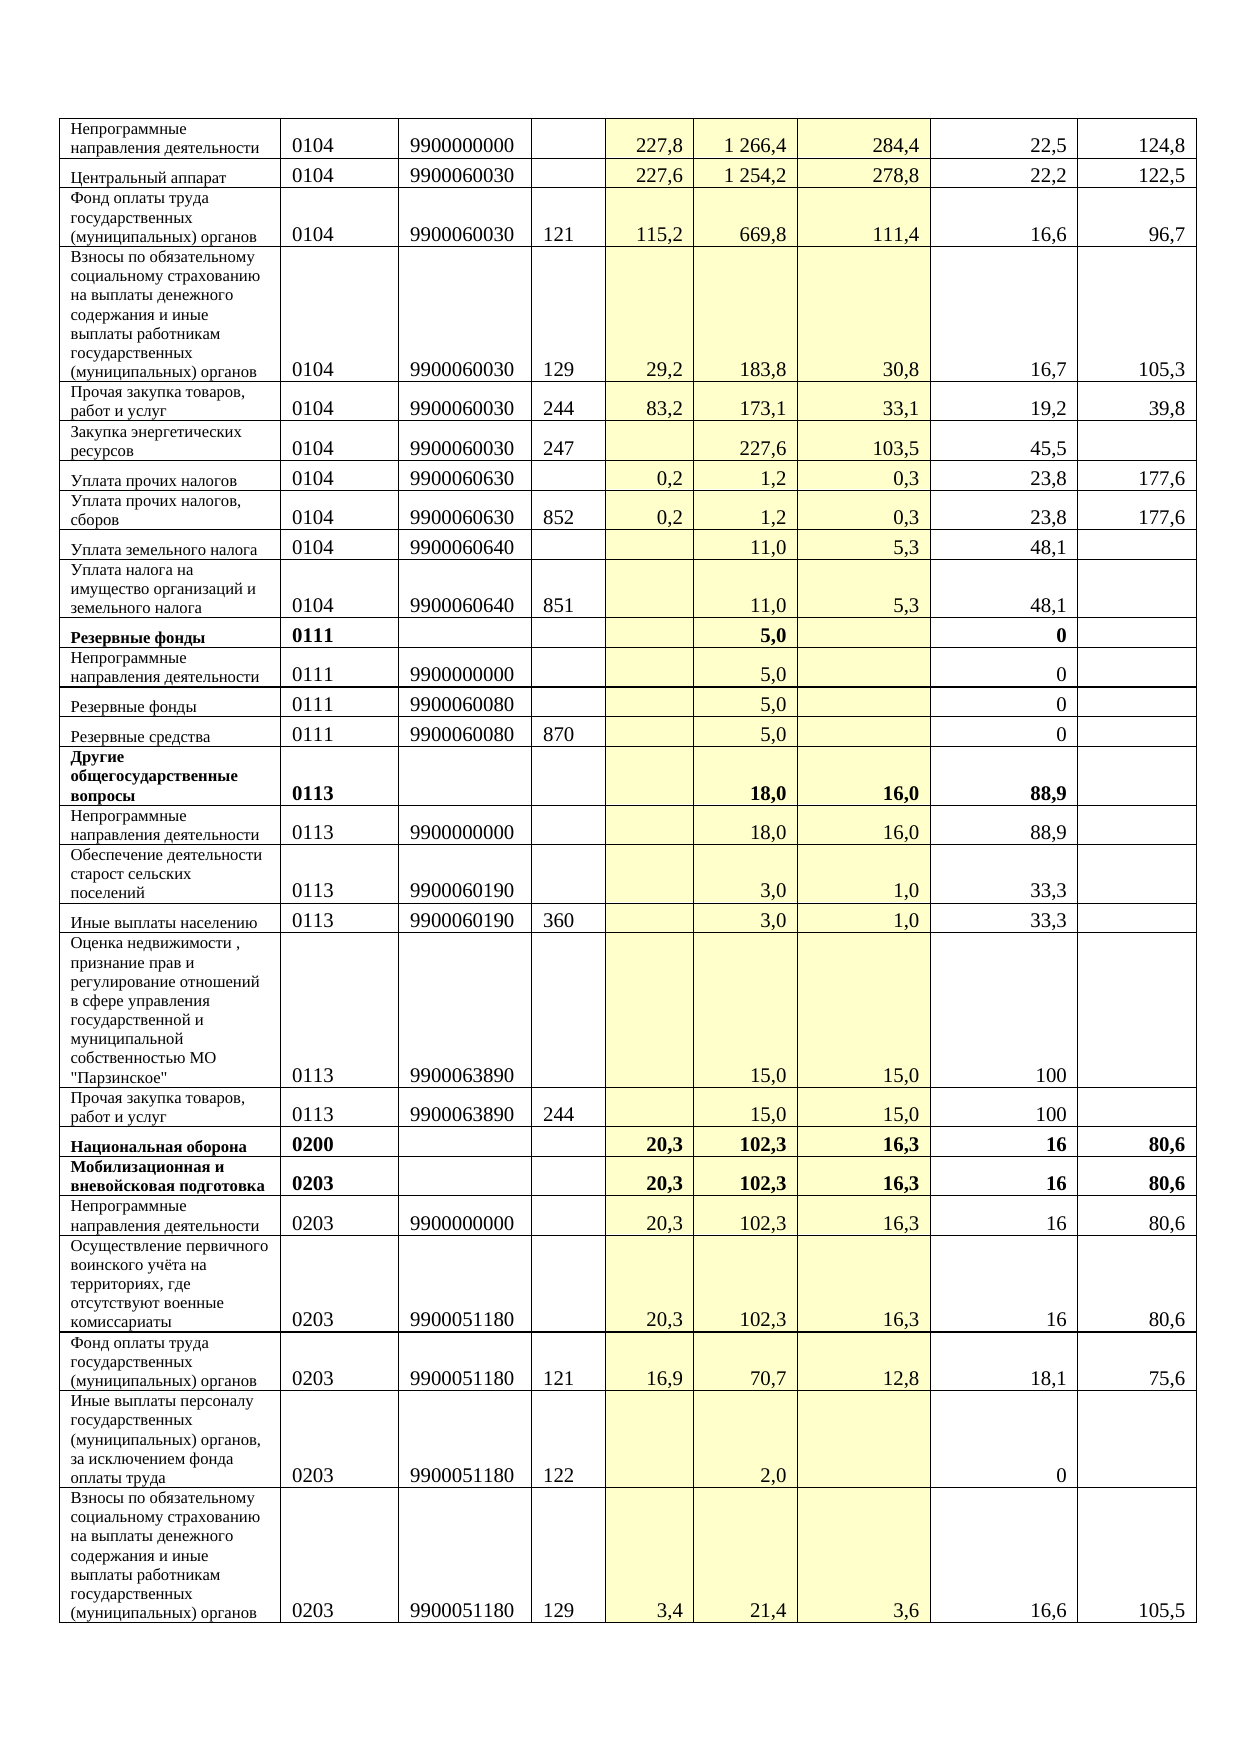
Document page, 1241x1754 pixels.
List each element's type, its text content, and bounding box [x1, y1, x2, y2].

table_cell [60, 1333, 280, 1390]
table_cell [1078, 933, 1196, 1087]
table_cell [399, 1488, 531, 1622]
table_cell 9900063890 [399, 933, 531, 1087]
table_cell Резервные средства [60, 717, 280, 746]
table_cell [532, 648, 605, 686]
table_cell 121 [532, 188, 605, 246]
table_cell [532, 1157, 605, 1195]
table_cell Взносы по обязательному социальному страхованию на выплаты денежного содержания и иные выплаты работникам государственных (муниципальных) органов [60, 247, 280, 381]
table_cell 9900060190 [399, 904, 531, 932]
table_cell [606, 717, 693, 746]
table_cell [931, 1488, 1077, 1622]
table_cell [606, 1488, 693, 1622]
table_cell 83,2 [606, 382, 693, 420]
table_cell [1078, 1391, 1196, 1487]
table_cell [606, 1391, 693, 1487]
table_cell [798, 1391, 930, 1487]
table_cell 0 [931, 648, 1077, 686]
table_cell 45,5 [931, 421, 1077, 460]
table_cell 0113 [281, 806, 398, 844]
table_cell 0104 [281, 382, 398, 420]
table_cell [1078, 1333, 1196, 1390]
table_cell [1078, 1088, 1196, 1126]
table_cell [798, 648, 930, 686]
table_cell [1078, 806, 1196, 844]
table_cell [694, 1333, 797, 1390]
table_cell 30,8 [798, 247, 930, 381]
table_cell 852 [532, 491, 605, 529]
table_cell [606, 904, 693, 932]
table_cell Фонд оплаты труда государственных (муниципальных) органов [60, 188, 280, 246]
table_cell [1078, 717, 1196, 746]
table_cell 0113 [281, 747, 398, 804]
table_cell [1078, 904, 1196, 932]
table_cell 9900000000 [399, 648, 531, 686]
table_cell 227,8 [606, 119, 693, 157]
table_cell 0111 [281, 618, 398, 647]
table_cell Обеспечение деятельности старост сельских поселений [60, 845, 280, 902]
table_cell 16 [931, 1157, 1077, 1195]
table_cell 16,0 [798, 747, 930, 804]
table_cell 9900060080 [399, 688, 531, 716]
table_cell 9900063890 [399, 1088, 531, 1126]
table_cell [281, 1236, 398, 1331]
table_cell 0 [931, 618, 1077, 647]
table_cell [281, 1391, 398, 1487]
table_cell 22,5 [931, 119, 1077, 157]
table_cell [606, 1088, 693, 1126]
table_cell 9900000000 [399, 806, 531, 844]
table_cell Непрограммные направления деятельности [60, 1196, 280, 1234]
table_cell [532, 530, 605, 559]
table_cell 0104 [281, 188, 398, 246]
table_cell 0203 [281, 1157, 398, 1195]
table_cell 0 [931, 717, 1077, 746]
table_cell 9900060630 [399, 491, 531, 529]
table_cell 9900060630 [399, 461, 531, 489]
table_cell 9900060030 [399, 382, 531, 420]
table_cell 3,0 [694, 904, 797, 932]
table_cell [798, 717, 930, 746]
table_cell 0200 [281, 1127, 398, 1156]
table_cell 29,2 [606, 247, 693, 381]
table_cell [1078, 747, 1196, 804]
table_cell Мобилизационная и вневойсковая подготовка [60, 1157, 280, 1195]
table_cell 22,2 [931, 159, 1077, 187]
table_cell 0113 [281, 845, 398, 902]
table_cell 11,0 [694, 530, 797, 559]
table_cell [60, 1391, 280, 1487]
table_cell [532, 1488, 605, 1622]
table_cell 870 [532, 717, 605, 746]
table_cell 9900060030 [399, 188, 531, 246]
table_cell [606, 688, 693, 716]
table_cell 15,0 [798, 933, 930, 1087]
table_cell 16,7 [931, 247, 1077, 381]
table_cell Центральный аппарат [60, 159, 280, 187]
table_cell [399, 1157, 531, 1195]
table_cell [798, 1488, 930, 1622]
table_cell 16,0 [798, 806, 930, 844]
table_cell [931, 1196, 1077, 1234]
table_cell 3,0 [694, 845, 797, 902]
table_cell 183,8 [694, 247, 797, 381]
table_cell [532, 688, 605, 716]
table_cell 88,9 [931, 806, 1077, 844]
table_cell 1,0 [798, 904, 930, 932]
table_cell [1078, 530, 1196, 559]
table_cell 129 [532, 247, 605, 381]
table_cell 39,8 [1078, 382, 1196, 420]
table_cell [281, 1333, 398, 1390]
table_cell 5,0 [694, 648, 797, 686]
table_cell 9900000000 [399, 1196, 531, 1234]
table_cell [1078, 560, 1196, 617]
table_cell 0104 [281, 530, 398, 559]
table_cell Оценка недвижимости , признание прав и регулирование отношений в сфере управления государственной и муниципальной собственностью МО "Парзинское" [60, 933, 280, 1087]
table_cell [532, 933, 605, 1087]
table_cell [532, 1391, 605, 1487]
table_cell [606, 648, 693, 686]
table_cell 20,3 [606, 1127, 693, 1156]
table_cell [532, 1127, 605, 1156]
table_cell 9900000000 [399, 119, 531, 157]
table_cell 19,2 [931, 382, 1077, 420]
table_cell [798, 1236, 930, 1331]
table_cell 173,1 [694, 382, 797, 420]
table_cell 0111 [281, 648, 398, 686]
table_cell 1,2 [694, 461, 797, 489]
table_cell 0104 [281, 461, 398, 489]
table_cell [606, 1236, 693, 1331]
table_cell 0113 [281, 933, 398, 1087]
table_cell Закупка энергетических ресурсов [60, 421, 280, 460]
table_cell 5,0 [694, 688, 797, 716]
table_cell 0113 [281, 904, 398, 932]
table_cell 15,0 [798, 1088, 930, 1126]
table_cell 15,0 [694, 1088, 797, 1126]
table_cell Уплата земельного налога [60, 530, 280, 559]
table_cell 100 [931, 933, 1077, 1087]
table_cell 9900060030 [399, 247, 531, 381]
table_cell 1,2 [694, 491, 797, 529]
table_cell 80,6 [1078, 1127, 1196, 1156]
table_cell 23,8 [931, 461, 1077, 489]
table_cell 247 [532, 421, 605, 460]
table_cell 0104 [281, 421, 398, 460]
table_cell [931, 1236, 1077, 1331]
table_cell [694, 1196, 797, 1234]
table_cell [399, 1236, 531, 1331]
table_cell 5,3 [798, 560, 930, 617]
table_cell [532, 119, 605, 157]
table_cell 103,5 [798, 421, 930, 460]
table_cell 227,6 [606, 159, 693, 187]
table_cell 102,3 [694, 1157, 797, 1195]
table_cell 0111 [281, 717, 398, 746]
table_cell 9900060080 [399, 717, 531, 746]
table_cell [1078, 688, 1196, 716]
table_cell [1078, 421, 1196, 460]
table_cell 0104 [281, 491, 398, 529]
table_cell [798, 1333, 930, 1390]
table_cell 0,2 [606, 491, 693, 529]
table_cell [606, 530, 693, 559]
table_cell 48,1 [931, 530, 1077, 559]
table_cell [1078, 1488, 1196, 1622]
table_cell 115,2 [606, 188, 693, 246]
table_cell [399, 618, 531, 647]
table_cell 177,6 [1078, 491, 1196, 529]
table_cell 33,3 [931, 845, 1077, 902]
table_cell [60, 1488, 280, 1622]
table_cell 177,6 [1078, 461, 1196, 489]
table_cell 851 [532, 560, 605, 617]
table_cell [532, 1196, 605, 1234]
table_cell 48,1 [931, 560, 1077, 617]
table_cell 23,8 [931, 491, 1077, 529]
table_cell 16 [931, 1127, 1077, 1156]
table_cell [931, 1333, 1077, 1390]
table_cell [532, 747, 605, 804]
table_cell Другие общегосударственные вопросы [60, 747, 280, 804]
table_cell [1078, 845, 1196, 902]
table_cell 1 254,2 [694, 159, 797, 187]
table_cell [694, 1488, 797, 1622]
table_cell 33,3 [931, 904, 1077, 932]
table_cell 9900060030 [399, 159, 531, 187]
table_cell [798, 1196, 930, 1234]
table_cell [798, 688, 930, 716]
table_cell 227,6 [694, 421, 797, 460]
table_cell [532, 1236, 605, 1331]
table_cell 5,0 [694, 717, 797, 746]
table_cell 0203 [281, 1196, 398, 1234]
table_cell 0113 [281, 1088, 398, 1126]
table_cell 284,4 [798, 119, 930, 157]
table_cell 0104 [281, 159, 398, 187]
table_cell Национальная оборона [60, 1127, 280, 1156]
table_cell 278,8 [798, 159, 930, 187]
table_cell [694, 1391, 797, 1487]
table_cell 18,0 [694, 806, 797, 844]
table_cell 18,0 [694, 747, 797, 804]
table_cell 105,3 [1078, 247, 1196, 381]
table_cell Непрограммные направления деятельности [60, 119, 280, 157]
table_cell Непрограммные направления деятельности [60, 648, 280, 686]
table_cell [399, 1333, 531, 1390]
table_cell 11,0 [694, 560, 797, 617]
table_cell 100 [931, 1088, 1077, 1126]
table_cell 124,8 [1078, 119, 1196, 157]
table_cell Непрограммные направления деятельности [60, 806, 280, 844]
table_cell 244 [532, 1088, 605, 1126]
table_cell 16,6 [931, 188, 1077, 246]
table_cell [399, 747, 531, 804]
table_cell [532, 461, 605, 489]
table_cell 88,9 [931, 747, 1077, 804]
table_cell [606, 933, 693, 1087]
table_cell 9900060640 [399, 530, 531, 559]
table_cell 15,0 [694, 933, 797, 1087]
table_cell 669,8 [694, 188, 797, 246]
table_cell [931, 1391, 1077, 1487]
table_cell 0111 [281, 688, 398, 716]
table_cell 16,3 [798, 1127, 930, 1156]
table_cell Уплата прочих налогов, сборов [60, 491, 280, 529]
table_cell [606, 747, 693, 804]
table_cell Прочая закупка товаров, работ и услуг [60, 382, 280, 420]
table_cell 9900060030 [399, 421, 531, 460]
table_cell 1,0 [798, 845, 930, 902]
table_cell 111,4 [798, 188, 930, 246]
table_cell [606, 806, 693, 844]
table_cell 96,7 [1078, 188, 1196, 246]
table_cell Уплата прочих налогов [60, 461, 280, 489]
table_cell 16,3 [798, 1157, 930, 1195]
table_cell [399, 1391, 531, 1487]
table_cell Иные выплаты населению [60, 904, 280, 932]
table_cell 80,6 [1078, 1157, 1196, 1195]
table_cell 0104 [281, 560, 398, 617]
table_cell Резервные фонды [60, 618, 280, 647]
table_cell 9900060640 [399, 560, 531, 617]
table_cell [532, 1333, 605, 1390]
table_cell Уплата налога на имущество организаций и земельного налога [60, 560, 280, 617]
table_cell 0104 [281, 247, 398, 381]
table_cell 5,3 [798, 530, 930, 559]
table_cell [606, 845, 693, 902]
table_cell [1078, 618, 1196, 647]
table_cell [399, 1127, 531, 1156]
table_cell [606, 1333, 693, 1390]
table_cell [606, 560, 693, 617]
table_cell 0,3 [798, 461, 930, 489]
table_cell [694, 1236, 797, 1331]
table_cell [532, 618, 605, 647]
table_cell 122,5 [1078, 159, 1196, 187]
table_cell 102,3 [694, 1127, 797, 1156]
table_cell Прочая закупка товаров, работ и услуг [60, 1088, 280, 1126]
table_cell 0,2 [606, 461, 693, 489]
table_cell 360 [532, 904, 605, 932]
table_cell 5,0 [694, 618, 797, 647]
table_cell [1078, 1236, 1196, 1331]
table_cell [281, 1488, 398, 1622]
table_cell 20,3 [606, 1157, 693, 1195]
table_cell [532, 845, 605, 902]
table_cell 20,3 [606, 1196, 693, 1234]
table_cell 244 [532, 382, 605, 420]
table_cell Резервные фонды [60, 688, 280, 716]
table_cell 33,1 [798, 382, 930, 420]
table_cell [798, 618, 930, 647]
table_cell [606, 618, 693, 647]
table_cell 0 [931, 688, 1077, 716]
table_cell 9900060190 [399, 845, 531, 902]
table_cell [606, 421, 693, 460]
table_cell 1 266,4 [694, 119, 797, 157]
table_cell [532, 159, 605, 187]
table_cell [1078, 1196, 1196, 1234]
table_cell 0104 [281, 119, 398, 157]
table_cell 0,3 [798, 491, 930, 529]
table_cell [1078, 648, 1196, 686]
table_cell [532, 806, 605, 844]
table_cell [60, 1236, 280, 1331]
